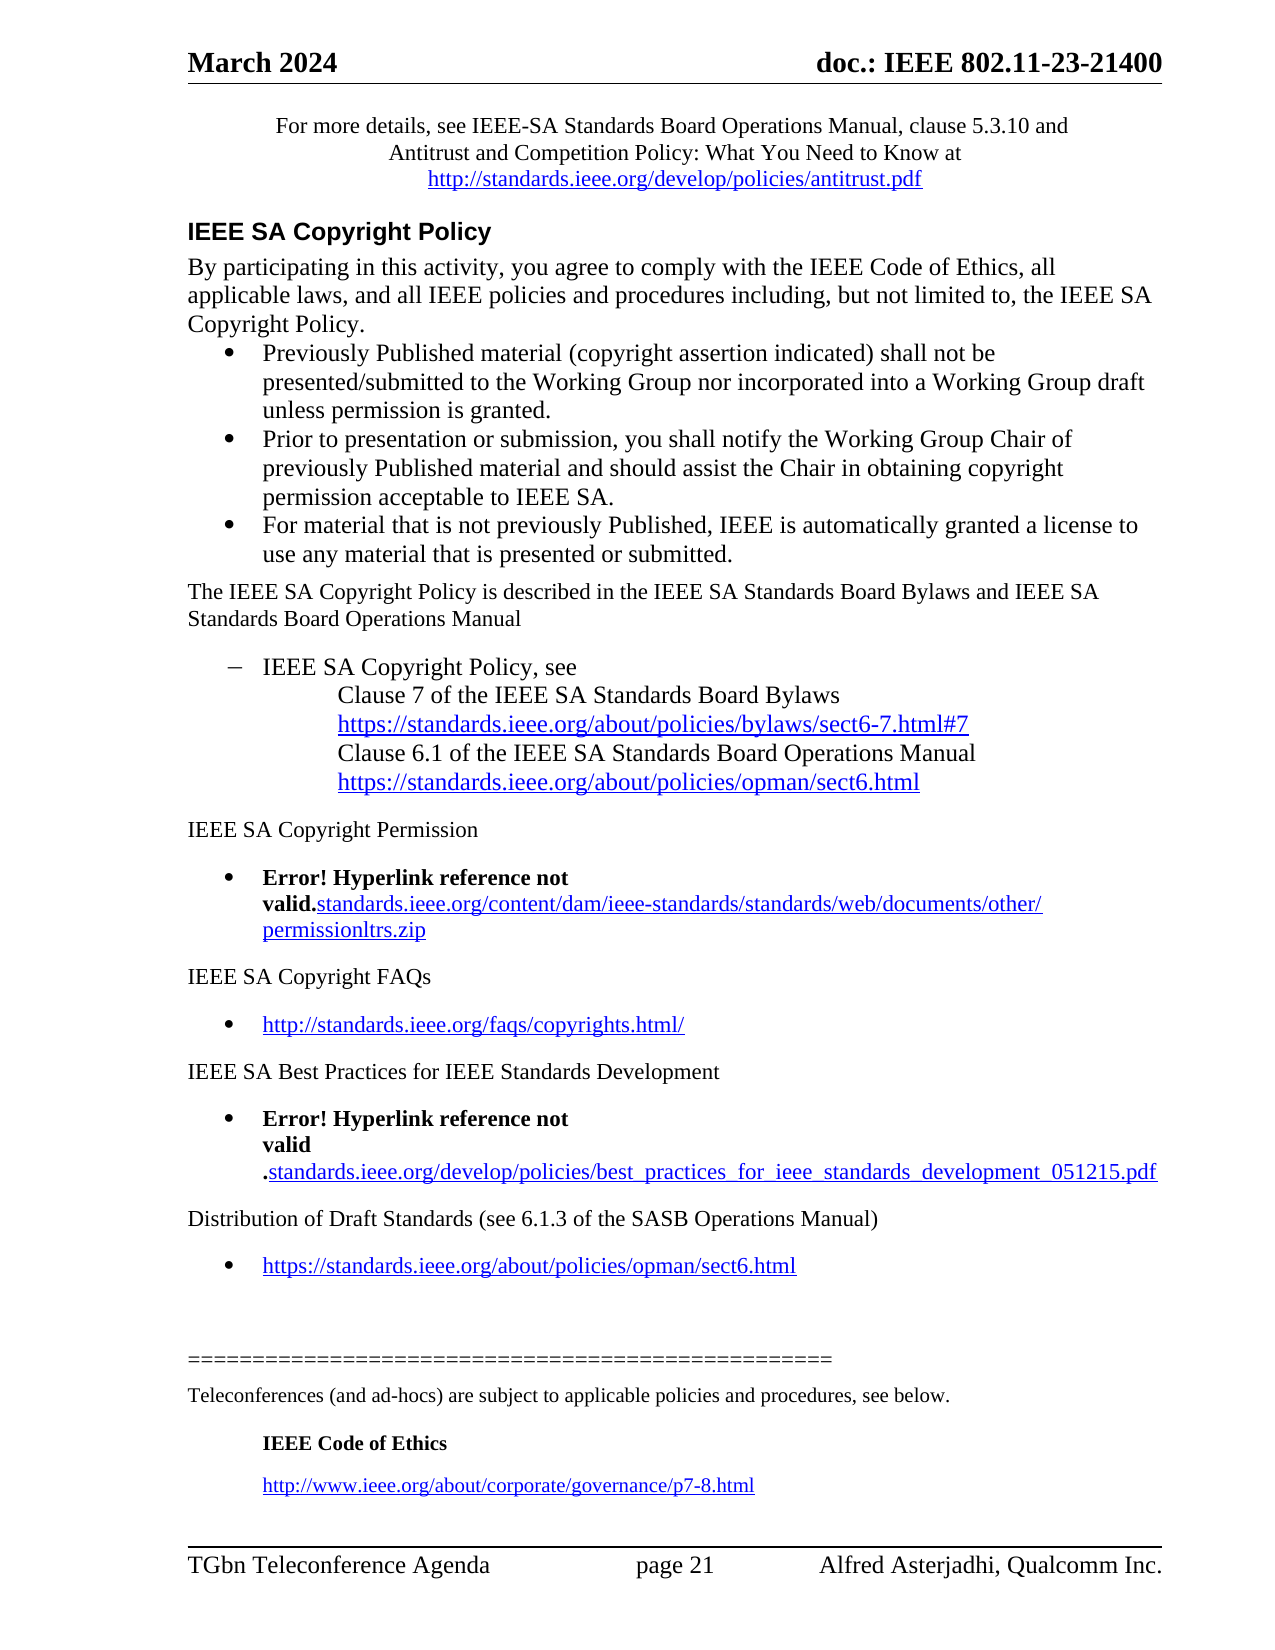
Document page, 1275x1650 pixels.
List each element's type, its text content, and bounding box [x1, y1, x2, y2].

text ================================================== [187, 1346, 1162, 1373]
text http://www.ieee.org/about/corporate/governance/p7-8.html [262, 1473, 1162, 1497]
text Distribution of Draft Standards (see 6.1.3 of the SASB Operations Manual) [187, 1205, 1162, 1231]
list Prior to presentation or submission, you shall notify the Working Group Chair of previously Published material and should assist the Chair in obtaining copyright permission acceptable to IEEE SA. [225, 424, 1162, 510]
text IEEE SA Copyright FAQs [187, 963, 1162, 990]
text Teleconferences (and ad-hocs) are subject to applicable policies and procedures, see below. [187, 1383, 1162, 1407]
list http://standards.ieee.org/faqs/copyrights.html/ [225, 1011, 1162, 1037]
list Error! Hyperlink reference not valid.standards.ieee.org/content/dam/ieee-standards/standards/web/documents/other/permissionltrs.zip [225, 863, 1162, 943]
list Error! Hyperlink reference not valid.standards.ieee.org/develop/policies/best_practices_for_ieee_standards_development_051215.pdf [225, 1105, 1162, 1184]
list https://standards.ieee.org/about/policies/opman/sect6.html [225, 1252, 1162, 1278]
subtitle IEEE SA Copyright Policy [187, 217, 1162, 245]
text The IEEE SA Copyright Policy is described in the IEEE SA Standards Board Bylaws and IEEE SA Standards Board Operations Manual [187, 578, 1162, 631]
text For more details, see IEEE-SA Standards Board Operations Manual, clause 5.3.10 and Antitrust and Competition Policy: What You Need to Know at http://standards.ieee.org/develop/policies/antitrust.pdf [187, 112, 1162, 192]
list Previously Published material (copyright assertion indicated) shall not be presented/submitted to the Working Group nor incorporated into a Working Group draft unless permission is granted. [225, 338, 1162, 424]
text IEEE Code of Ethics [262, 1431, 1162, 1455]
text IEEE SA Best Practices for IEEE Standards Development [187, 1058, 1162, 1084]
list IEEE SA Copyright Policy, see Clause 7 of the IEEE SA Standards Board Bylaws https://standards.ieee.org/about/policies/bylaws/sect6-7.html#7 Clause 6.1 of the IEEE SA Standards Board Operations Manual https://standards.ieee.org/about/policies/opman/sect6.html [225, 652, 1162, 796]
text IEEE SA Copyright Permission [187, 816, 1162, 843]
text By participating in this activity, you agree to comply with the IEEE Code of Ethics, all applicable laws, and all IEEE policies and procedures including, but not limited to, the IEEE SA Copyright Policy. [187, 252, 1162, 338]
list For material that is not previously Published, IEEE is automatically granted a license to use any material that is presented or submitted. [225, 510, 1162, 568]
